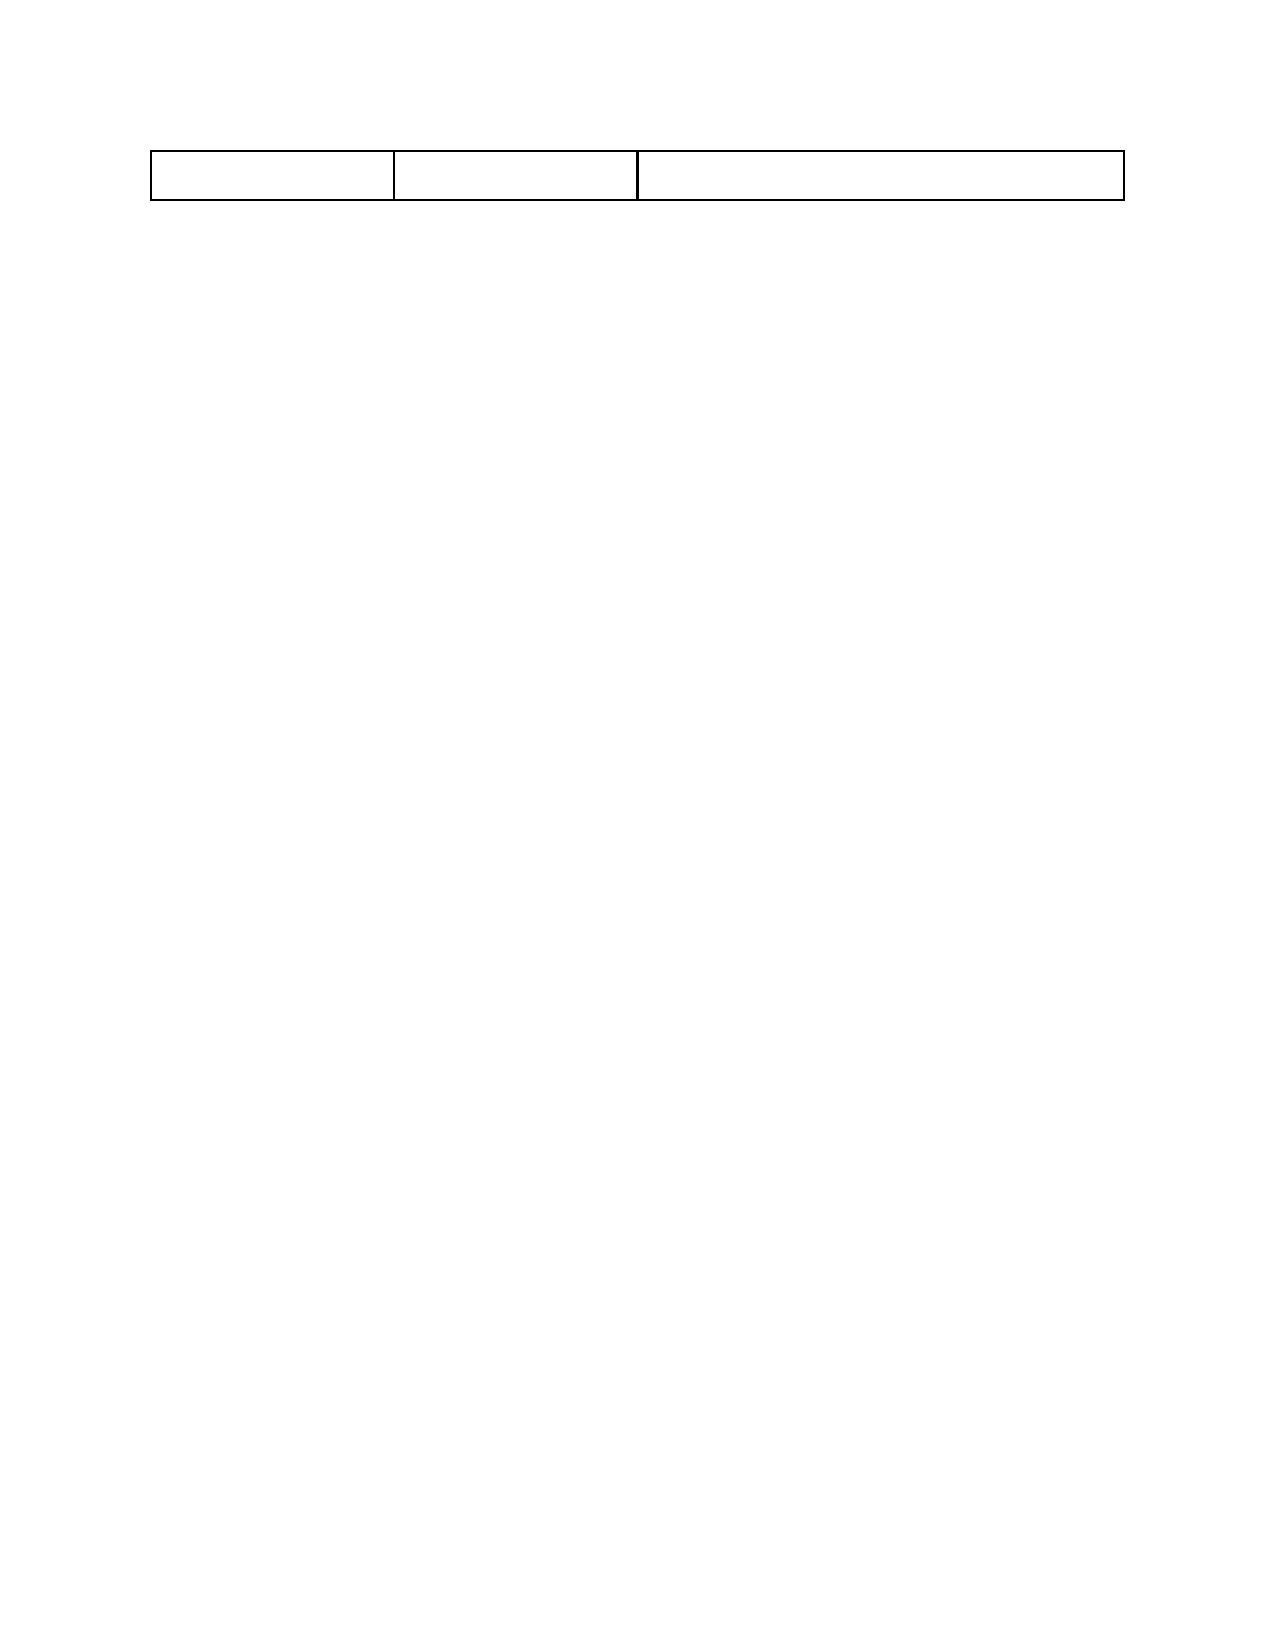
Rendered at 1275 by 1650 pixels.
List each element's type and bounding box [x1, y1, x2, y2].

table_cell [881, 152, 1123, 199]
table_cell [395, 152, 636, 199]
table_cell [639, 152, 881, 199]
table_cell [152, 152, 393, 199]
